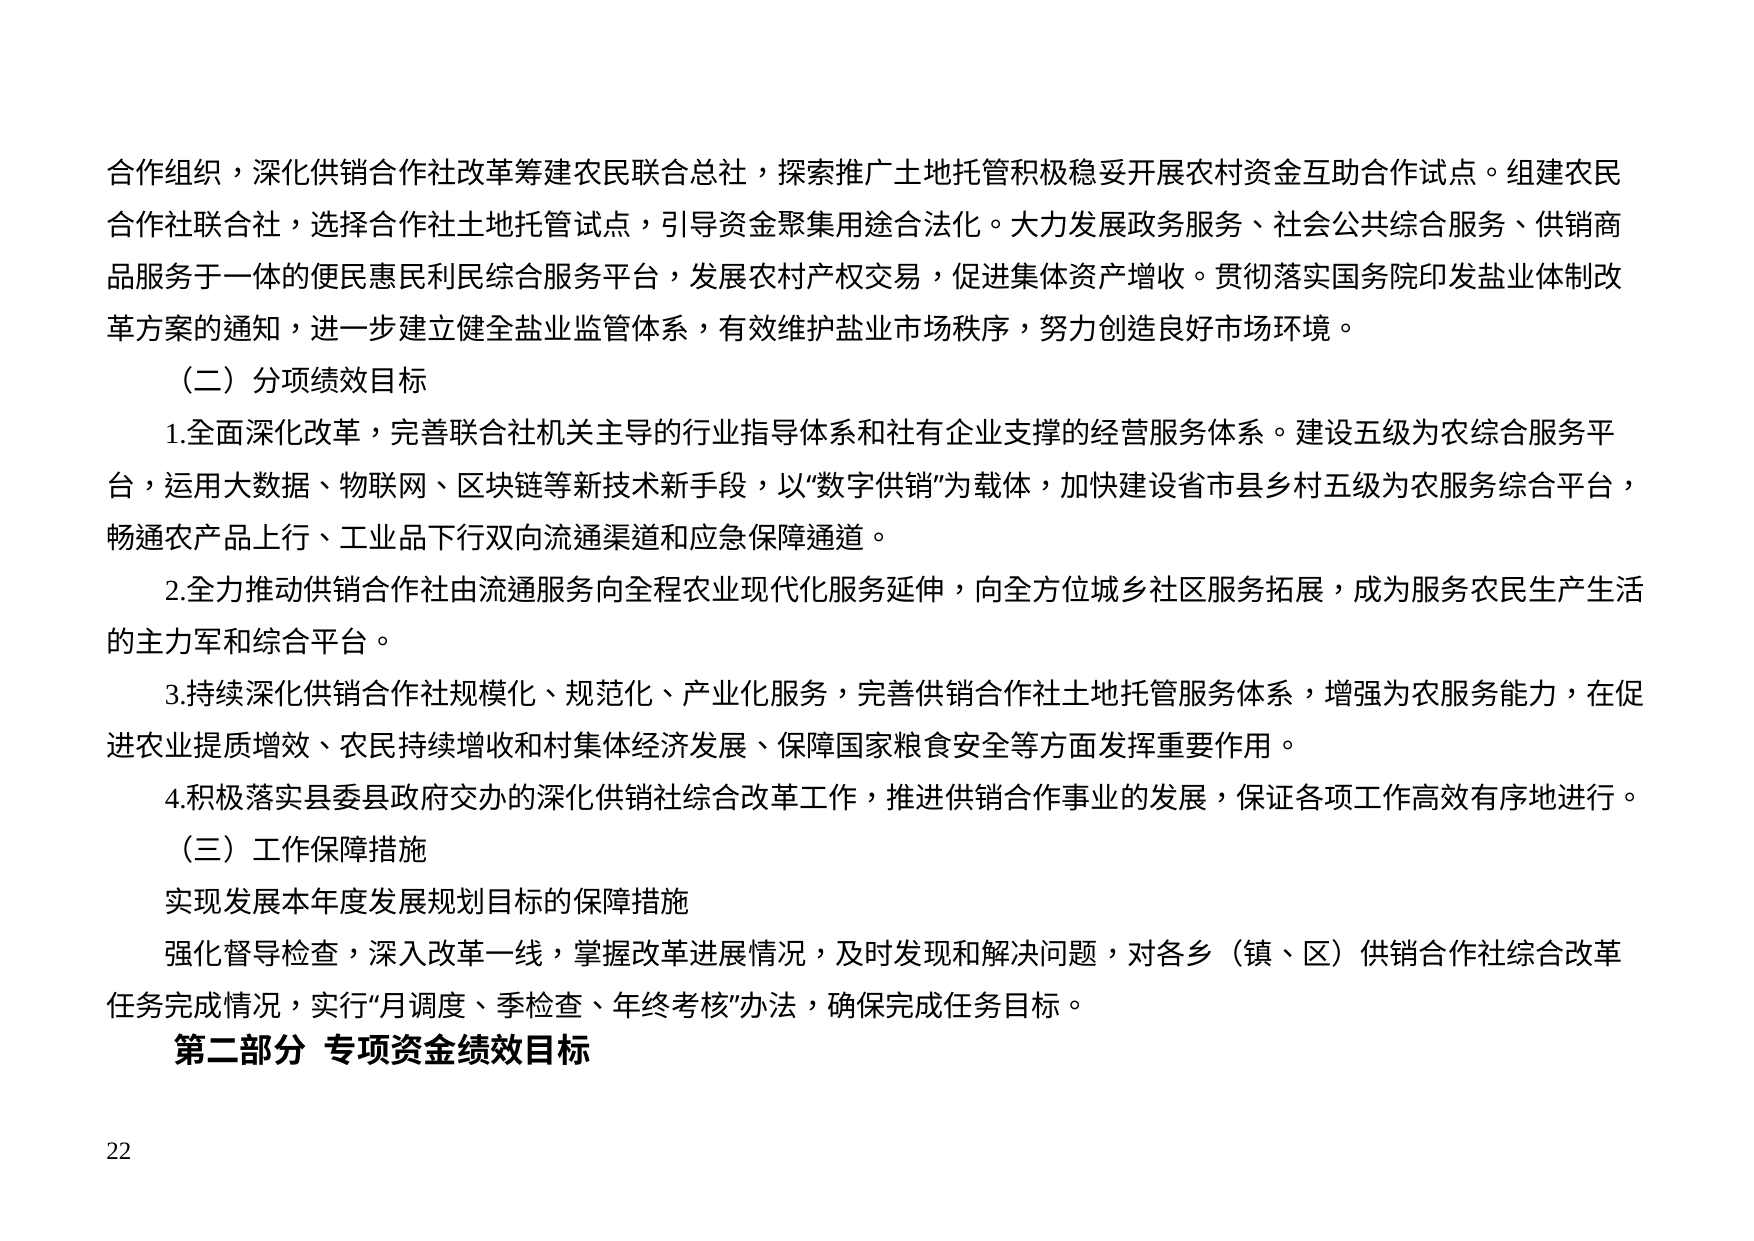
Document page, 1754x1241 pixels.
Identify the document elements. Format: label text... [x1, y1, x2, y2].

text 实现发展本年度发展规划目标的保障措施 [106, 871, 1648, 923]
text 2.全力推动供销合作社由流通服务向全程农业现代化服务延伸，向全方位城乡社区服务拓展，成为服务农民生产生活的主力军和综合平台。 [106, 558, 1648, 663]
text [106, 142, 1648, 350]
text 4.积极落实县委县政府交办的深化供销社综合改革工作，推进供销合作事业的发展，保证各项工作高效有序地进行。 [106, 767, 1648, 819]
text 强化督导检查，深入改革一线，掌握改革进展情况，及时发现和解决问题，对各乡（镇、区）供销合作社综合改革任务完成情况，实行“月调度、季检查、年终考核”办法，确保完成任务目标。 [106, 923, 1648, 1027]
text 1.全面深化改革，完善联合社机关主导的行业指导体系和社有企业支撑的经营服务体系。建设五级为农综合服务平台，运用大数据、物联网、区块链等新技术新手段，以“数字供销”为载体，加快建设省市县乡村五级为农服务综合平台，畅通农产品上行、工业品下行双向流通渠道和应急保障通道。 [106, 402, 1648, 558]
text （三）工作保障措施 [106, 819, 1648, 871]
text 3.持续深化供销合作社规模化、规范化、产业化服务，完善供销合作社土地托管服务体系，增强为农服务能力，在促进农业提质增效、农民持续增收和村集体经济发展、保障国家粮食安全等方面发挥重要作用。 [106, 663, 1648, 767]
text （二）分项绩效目标 [106, 350, 1648, 402]
text 第二部分 专项资金绩效目标 [106, 1027, 1648, 1073]
